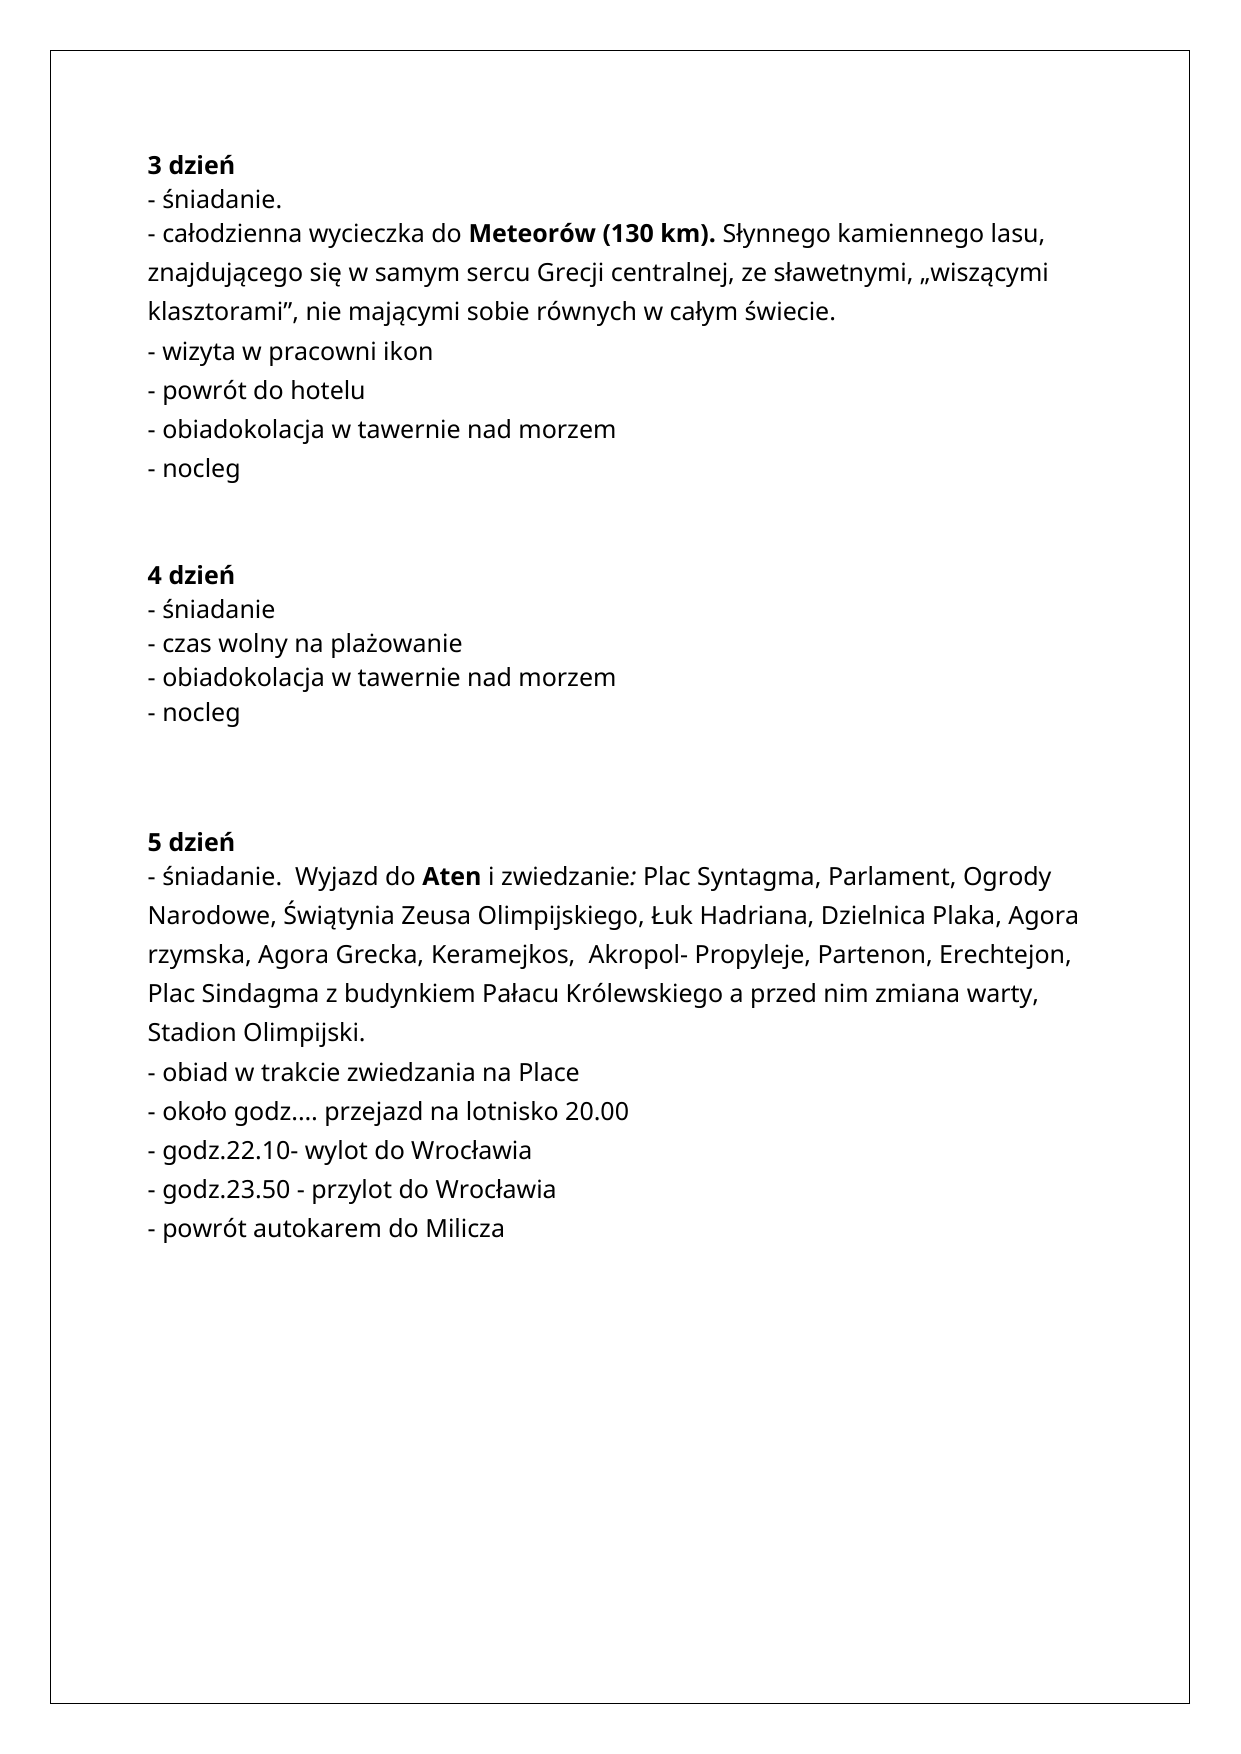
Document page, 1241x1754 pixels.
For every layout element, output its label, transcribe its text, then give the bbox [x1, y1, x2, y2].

text - śniadanie [147, 592, 1093, 626]
text - godz.22.10- wylot do Wrocławia [147, 1133, 1093, 1167]
text - godz.23.50 - przylot do Wrocławia [147, 1172, 1093, 1206]
text 5 dzień [147, 824, 1093, 858]
text - wizyta w pracowni ikon [147, 333, 1093, 367]
text - nocleg [147, 451, 1093, 485]
text - około godz.… przejazd na lotnisko 20.00 [147, 1093, 1093, 1127]
text 3 dzień [147, 147, 1093, 182]
text - obiad w trakcie zwiedzania na Place [147, 1054, 1093, 1088]
text - obiadokolacja w tawernie nad morzem [147, 411, 1093, 446]
text - czas wolny na plażowanie [147, 626, 1093, 660]
text - śniadanie. Wyjazd do Aten i zwiedzanie: Plac Syntagma, Parlament, Ogrody Narodowe, Świątynia Zeusa Olimpijskiego, Łuk Hadriana, Dzielnica Plaka, Agora rzymska, Agora Grecka, Keramejkos, Akropol- Propyleje, Partenon, Erechtejon, Plac Sindagma z budynkiem Pałacu Królewskiego a przed nim zmiana warty, Stadion Olimpijski. [147, 858, 1093, 1049]
text - powrót do hotelu [147, 372, 1093, 406]
text - nocleg [147, 694, 1093, 728]
text 4 dzień [147, 558, 1093, 592]
text - obiadokolacja w tawernie nad morzem [147, 660, 1093, 694]
text - śniadanie. [147, 182, 1093, 216]
text - całodzienna wycieczka do Meteorów (130 km). Słynnego kamiennego lasu, znajdującego się w samym sercu Grecji centralnej, ze sławetnymi, „wiszącymi klasztorami”, nie mającymi sobie równych w całym świecie. [147, 216, 1093, 328]
text - powrót autokarem do Milicza [147, 1211, 1093, 1245]
